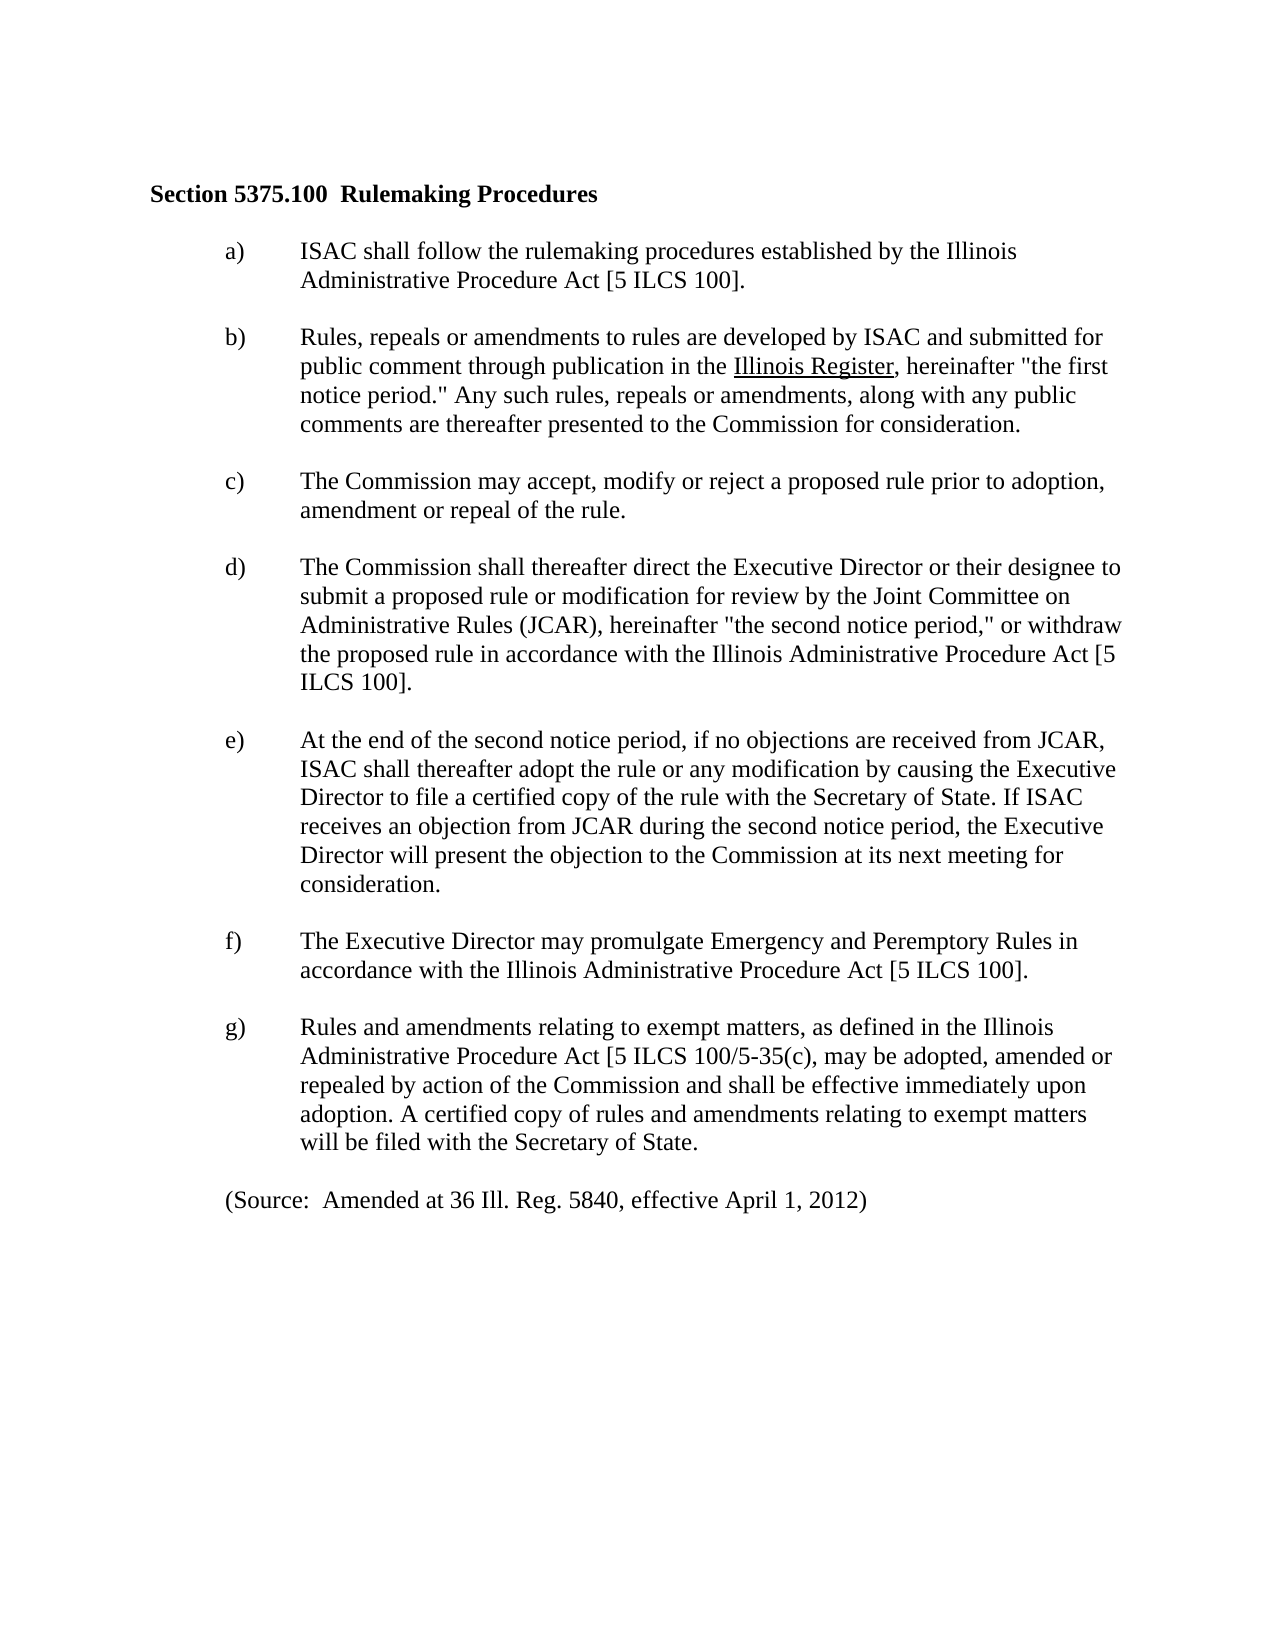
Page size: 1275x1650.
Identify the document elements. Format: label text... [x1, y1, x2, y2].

text c) The Commission may accept, modify or reject a proposed rule prior to adoption, amendment or repeal of the rule. [225, 466, 1125, 524]
text (Source: Amended at 36 Ill. Reg. 5840, effective April 1, 2012) [225, 1185, 1125, 1214]
text f) The Executive Director may promulgate Emergency and Peremptory Rules in accordance with the Illinois Administrative Procedure Act [5 ILCS 100]. [225, 926, 1125, 984]
text g) Rules and amendments relating to exempt matters, as defined in the Illinois Administrative Procedure Act [5 ILCS 100/5-35(c), may be adopted, amended or repealed by action of the Commission and shall be effective immediately upon adoption. A certified copy of rules and amendments relating to exempt matters will be filed with the Secretary of State. [225, 1012, 1125, 1156]
text Section 5375.100 Rulemaking Procedures [150, 179, 1125, 207]
text b) Rules, repeals or amendments to rules are developed by ISAC and submitted for public comment through publication in the Illinois Register, hereinafter "the first notice period." Any such rules, repeals or amendments, along with any public comments are thereafter presented to the Commission for consideration. [225, 322, 1125, 437]
text e) At the end of the second notice period, if no objections are received from JCAR, ISAC shall thereafter adopt the rule or any modification by causing the Executive Director to file a certified copy of the rule with the Secretary of State. If ISAC receives an objection from JCAR during the second notice period, the Executive Director will present the objection to the Commission at its next meeting for consideration. [225, 725, 1125, 897]
text d) The Commission shall thereafter direct the Executive Director or their designee to submit a proposed rule or modification for review by the Joint Committee on Administrative Rules (JCAR), hereinafter "the second notice period," or withdraw the proposed rule in accordance with the Illinois Administrative Procedure Act [5 ILCS 100]. [225, 552, 1125, 696]
text a) ISAC shall follow the rulemaking procedures established by the Illinois Administrative Procedure Act [5 ILCS 100]. [225, 236, 1125, 294]
